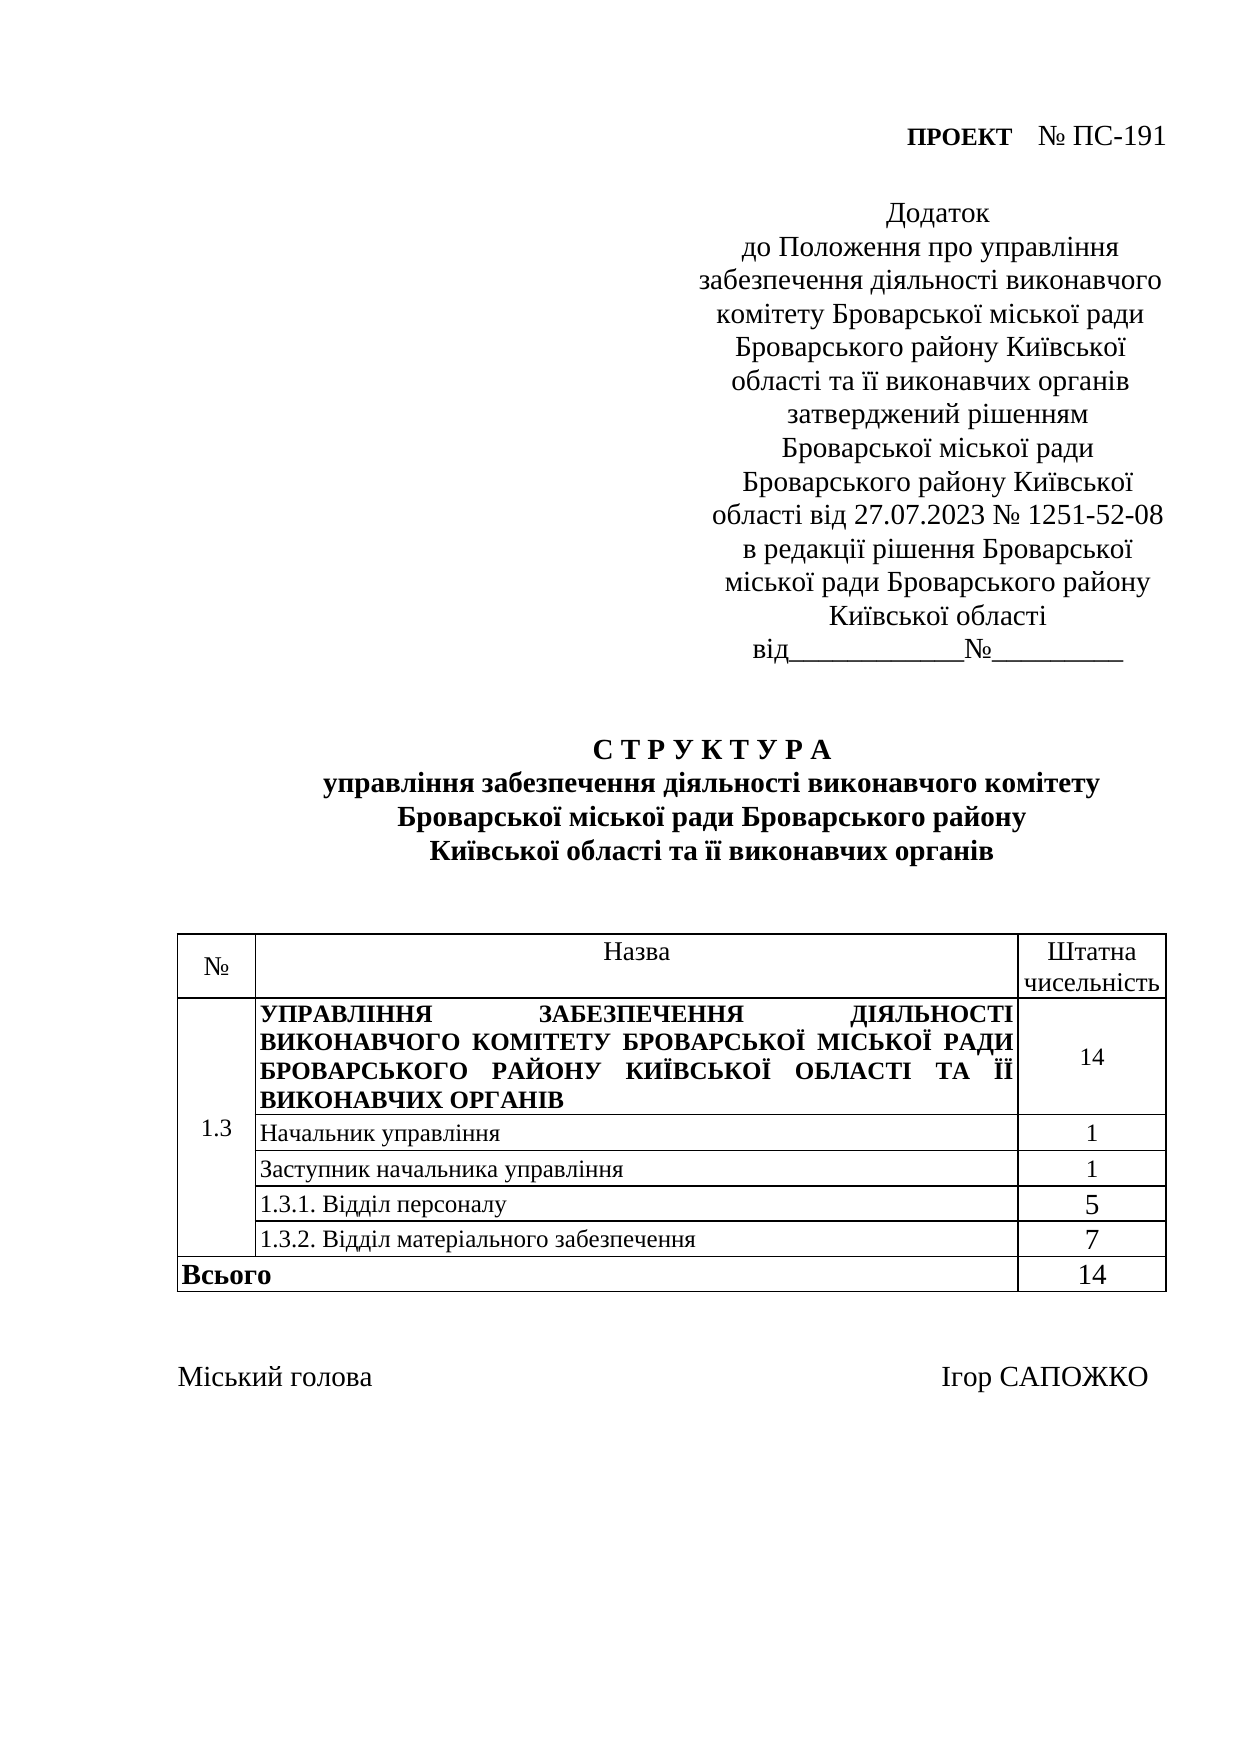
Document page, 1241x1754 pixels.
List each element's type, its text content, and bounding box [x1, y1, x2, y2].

table_cell 7 [1019, 1222, 1165, 1256]
table_header № [178, 935, 255, 997]
text затверджений рішенням Броварської міської ради Броварського району Київської області від 27.07.2023 № 1251-52-08 [709, 397, 1167, 531]
table_cell 1.3 [178, 999, 255, 1256]
text Київської області та її виконавчих органів [177, 833, 1240, 866]
text від____________№_________ [709, 631, 1167, 665]
table_cell УПРАВЛІННЯ ЗАБЕЗПЕЧЕННЯ ДІЯЛЬНОСТІ ВИКОНАВЧОГО КОМІТЕТУ БРОВАРСЬКОЇ МІСЬКОЇ РАДИ БРОВАРСЬКОГО РАЙОНУ КИЇВСЬКОЇ ОБЛАСТІ ТА ЇЇ ВИКОНАВЧИХ ОРГАНІВ [256, 999, 1017, 1114]
text в редакції рішення Броварської міської ради Броварського району Київської області [709, 531, 1167, 631]
text управління забезпечення діяльності виконавчого комітету [177, 766, 1240, 799]
table_cell 1 [1019, 1115, 1165, 1149]
table_cell 1 [1019, 1151, 1165, 1185]
table_header Штатна чисельність [1019, 935, 1165, 997]
table_cell Начальник управління [256, 1115, 1017, 1149]
table_cell Заступник начальника управління [256, 1151, 1017, 1185]
text ПРОЕКТ № ПС-191 [709, 118, 1167, 152]
table_cell 1.3.1. Відділ персоналу [256, 1187, 1017, 1220]
text Міський голова Ігор САПОЖКО [177, 1359, 1167, 1393]
table_header Назва [256, 935, 1017, 997]
table_cell 14 [1019, 999, 1165, 1114]
text С Т Р У К Т У Р А [177, 732, 1240, 766]
text до Положення про управління забезпечення діяльності виконавчого комітету Броварської міської ради Броварського району Київської області та її виконавчих органів [694, 229, 1167, 397]
table_cell Всього [178, 1257, 1017, 1291]
table_cell 1.3.2. Відділ матеріального забезпечення [256, 1222, 1017, 1256]
text Броварської міської ради Броварського району [177, 799, 1240, 833]
text Додаток [709, 195, 1167, 229]
table_cell 5 [1019, 1187, 1165, 1220]
table_cell 14 [1019, 1257, 1165, 1291]
